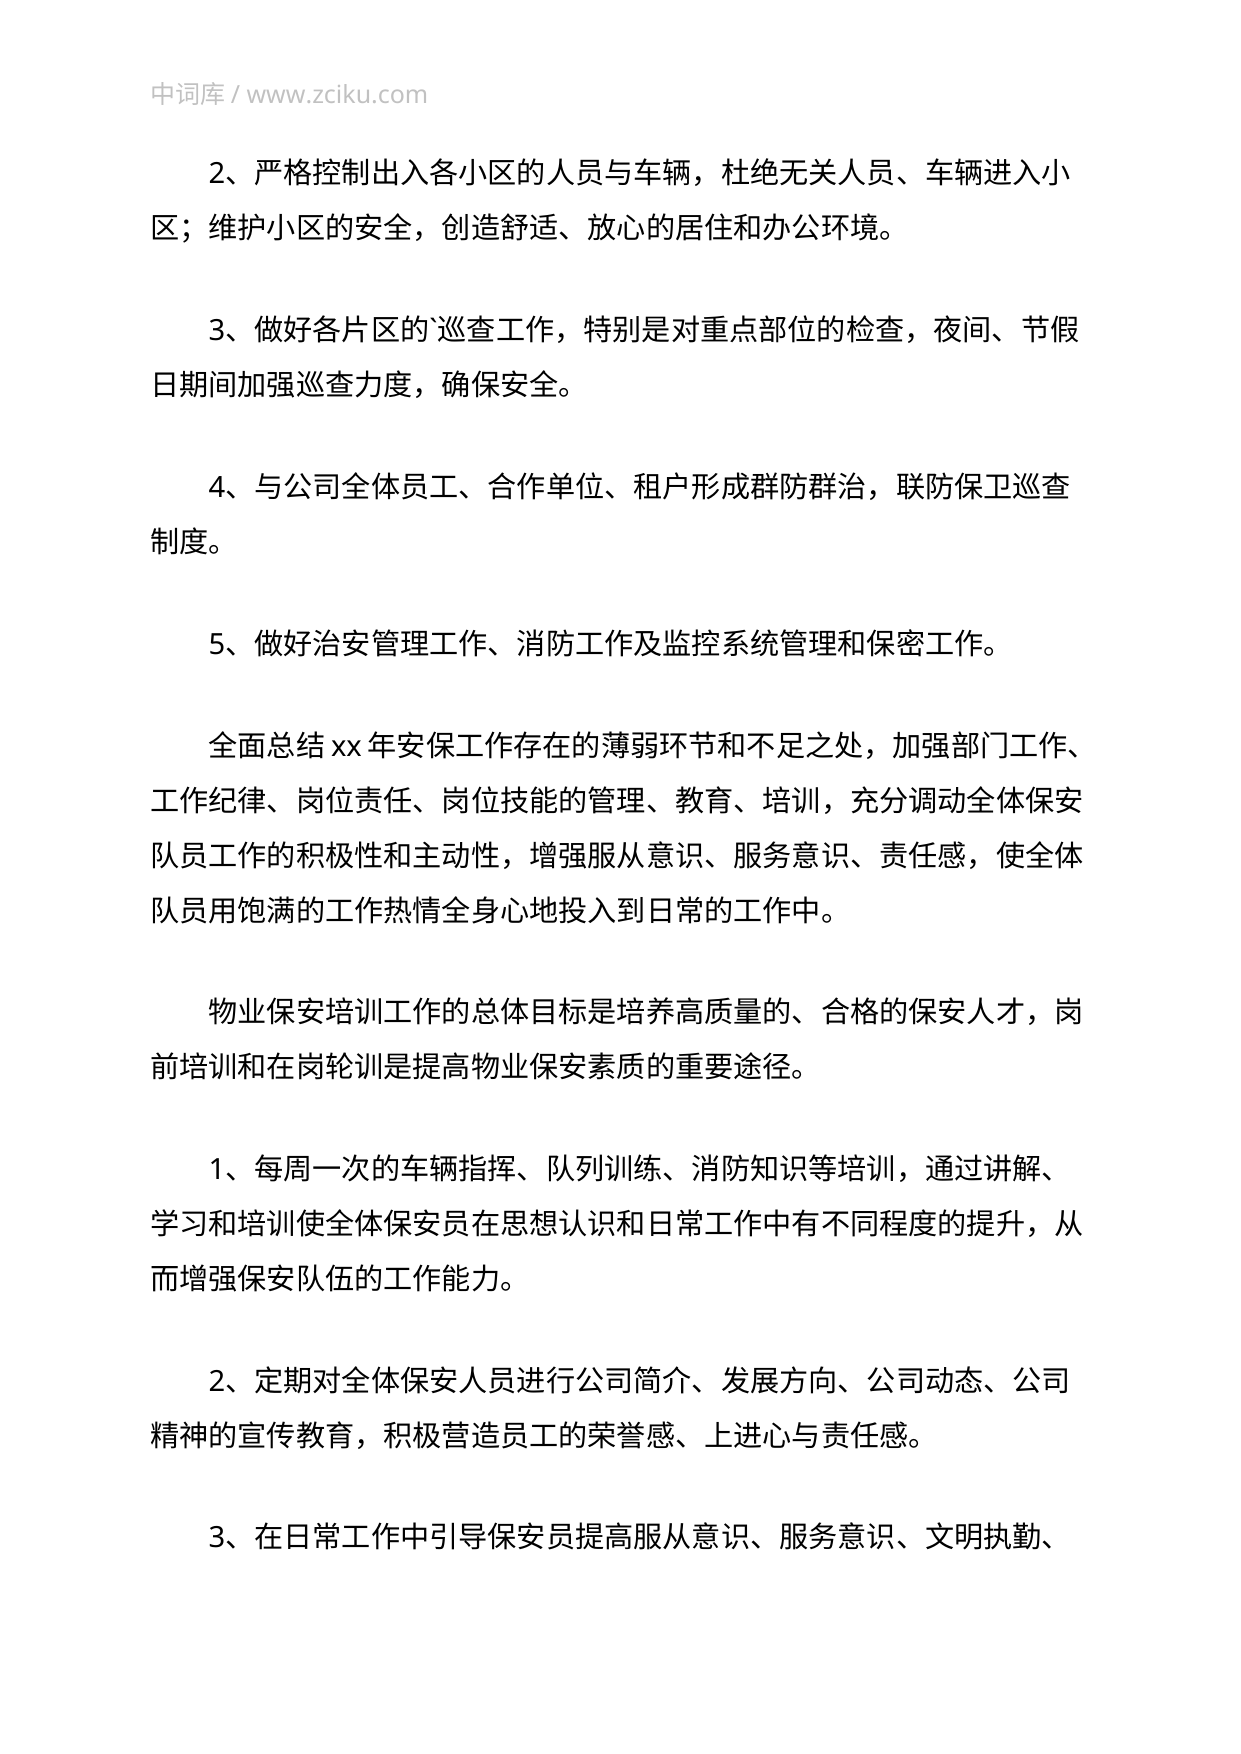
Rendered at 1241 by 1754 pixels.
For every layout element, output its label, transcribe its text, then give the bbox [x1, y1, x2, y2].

text 5、做好治安管理工作、消防工作及监控系统管理和保密工作。 [150, 620, 1090, 663]
text 4、与公司全体员工、合作单位、租户形成群防群治，联防保卫巡查制度。 [150, 463, 1090, 561]
text 1、每周一次的车辆指挥、队列训练、消防知识等培训，通过讲解、学习和培训使全体保安员在思想认识和日常工作中有不同程度的提升，从而增强保安队伍的工作能力。 [150, 1146, 1090, 1298]
text 物业保安培训工作的总体目标是培养高质量的、合格的保安人才，岗前培训和在岗轮训是提高物业保安素质的重要途径。 [150, 989, 1090, 1086]
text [150, 1514, 1090, 1556]
text 3、做好各片区的`巡查工作，特别是对重点部位的检查，夜间、节假日期间加强巡查力度，确保安全。 [150, 307, 1090, 404]
text 2、定期对全体保安人员进行公司简介、发展方向、公司动态、公司精神的宣传教育，积极营造员工的荣誉感、上进心与责任感。 [150, 1357, 1090, 1454]
text 全面总结xx年安保工作存在的薄弱环节和不足之处，加强部门工作、工作纪律、岗位责任、岗位技能的管理、教育、培训，充分调动全体保安队员工作的积极性和主动性，增强服从意识、服务意识、责任感，使全体队员用饱满的工作热情全身心地投入到日常的工作中。 [150, 722, 1090, 929]
text 2、严格控制出入各小区的人员与车辆，杜绝无关人员、车辆进入小区；维护小区的安全，创造舒适、放心的居住和办公环境。 [150, 150, 1090, 247]
